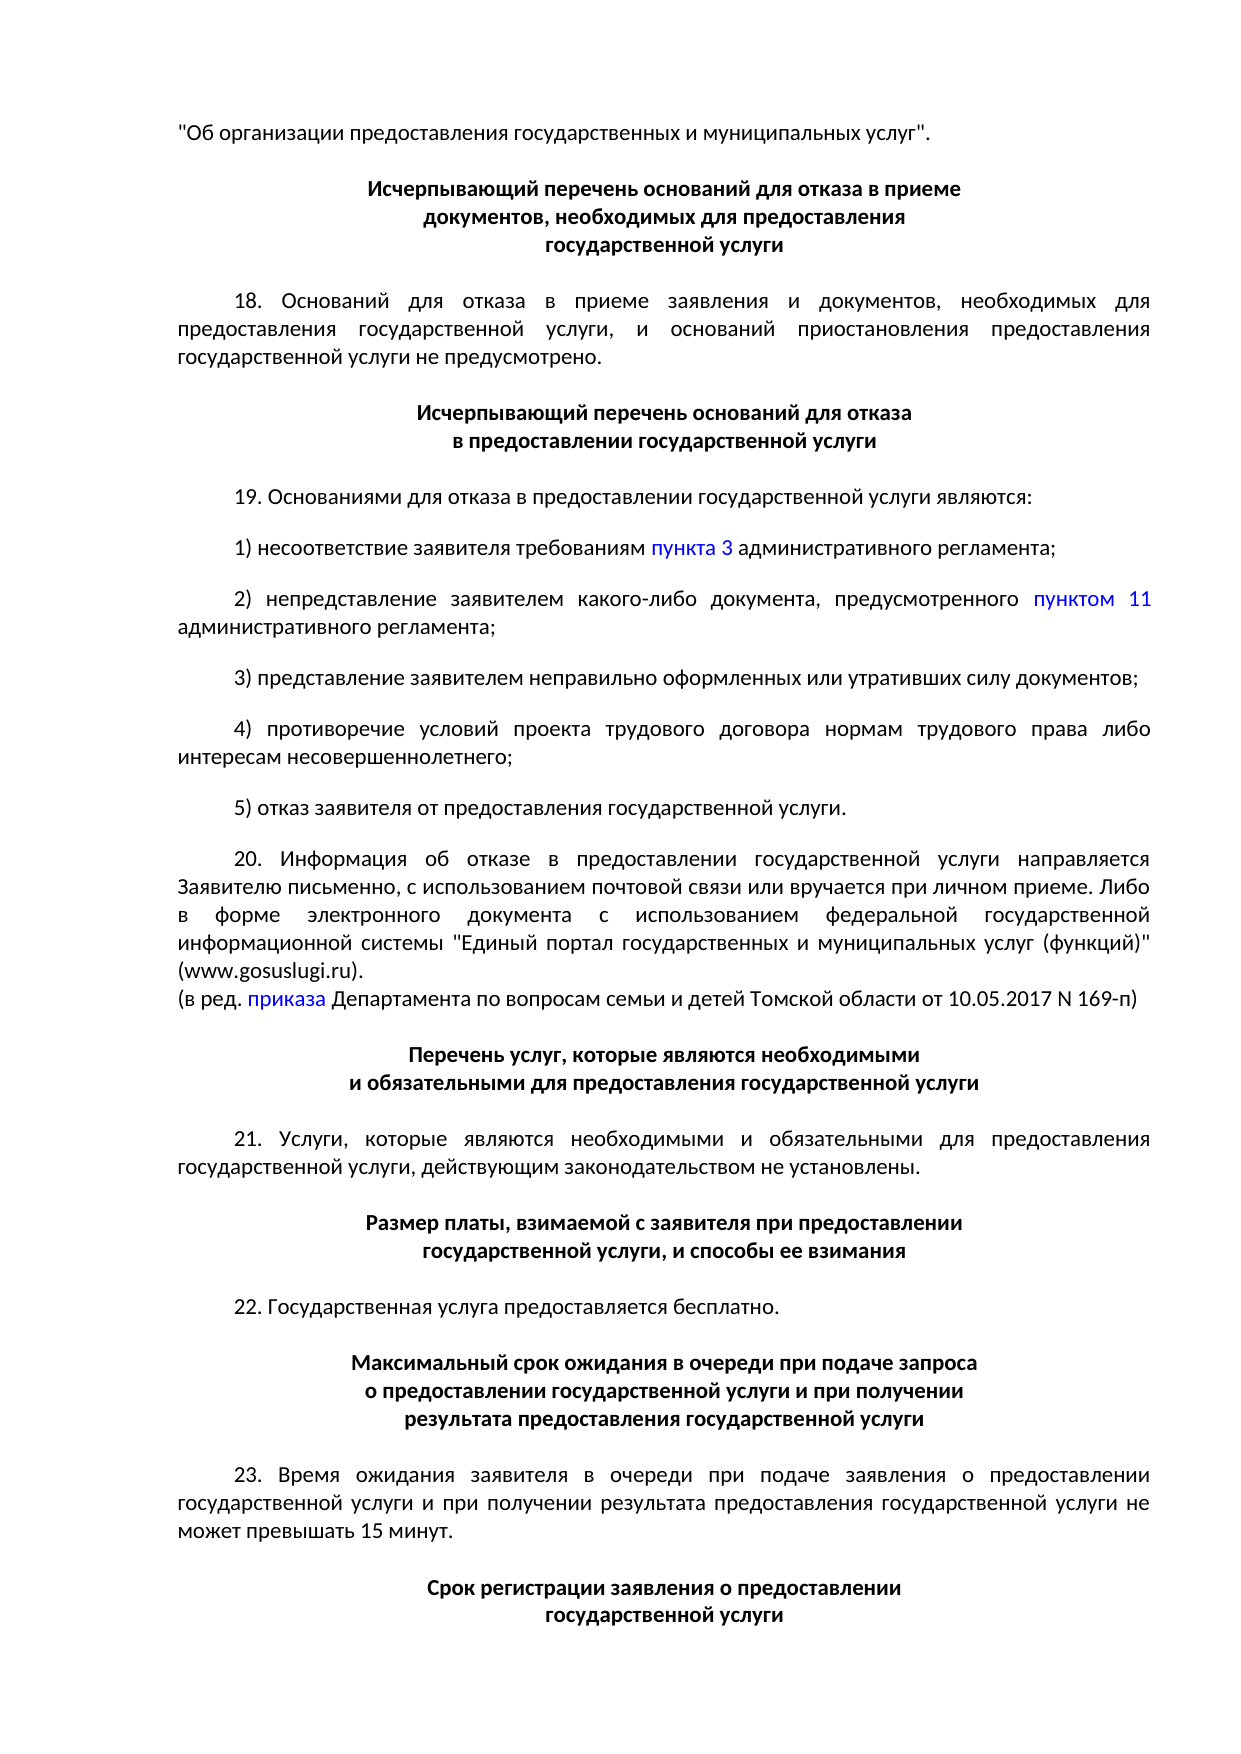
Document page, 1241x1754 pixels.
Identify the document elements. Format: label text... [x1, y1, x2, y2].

text 1) несоответствие заявителя требованиям пункта 3 административного регламента; [177, 533, 1152, 561]
title о предоставлении государственной услуги и при получении [177, 1376, 1152, 1404]
text 3) представление заявителем неправильно оформленных или утративших силу документов; [177, 663, 1152, 691]
title Размер платы, взимаемой с заявителя при предоставлении [177, 1208, 1152, 1236]
title Перечень услуг, которые являются необходимыми [177, 1040, 1152, 1068]
text 4) противоречие условий проекта трудового договора нормам трудового права либо интересам несовершеннолетнего; [177, 714, 1152, 770]
text 23. Время ожидания заявителя в очереди при подаче заявления о предоставлении государственной услуги и при получении результата предоставления государственной услуги не может превышать 15 минут. [177, 1461, 1152, 1544]
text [177, 118, 1152, 146]
title результата предоставления государственной услуги [177, 1404, 1152, 1432]
text (в ред. приказа Департамента по вопросам семьи и детей Томской области от 10.05.2017 N 169-п) [177, 984, 1152, 1012]
text 5) отказ заявителя от предоставления государственной услуги. [177, 793, 1152, 821]
text 2) непредставление заявителем какого-либо документа, предусмотренного пунктом 11 административного регламента; [177, 584, 1152, 640]
title и обязательными для предоставления государственной услуги [177, 1068, 1152, 1096]
title Исчерпывающий перечень оснований для отказа [177, 398, 1152, 426]
text 21. Услуги, которые являются необходимыми и обязательными для предоставления государственной услуги, действующим законодательством не установлены. [177, 1124, 1152, 1180]
title Максимальный срок ожидания в очереди при подаче запроса [177, 1348, 1152, 1376]
text 20. Информация об отказе в предоставлении государственной услуги направляется Заявителю письменно, с использованием почтовой связи или вручается при личном приеме. Либо в форме электронного документа с использованием федеральной государственной информационной системы "Единый портал государственных и муниципальных услуг (функций)" (www.gosuslugi.ru). [177, 844, 1152, 984]
title в предоставлении государственной услуги [177, 426, 1152, 454]
title государственной услуги, и способы ее взимания [177, 1236, 1152, 1264]
text 18. Оснований для отказа в приеме заявления и документов, необходимых для предоставления государственной услуги, и оснований приостановления предоставления государственной услуги не предусмотрено. [177, 286, 1152, 370]
title Исчерпывающий перечень оснований для отказа в приеме [177, 174, 1152, 202]
title документов, необходимых для предоставления [177, 202, 1152, 230]
title государственной услуги [177, 230, 1152, 258]
title государственной услуги [177, 1601, 1152, 1629]
text 19. Основаниями для отказа в предоставлении государственной услуги являются: [177, 482, 1152, 510]
text 22. Государственная услуга предоставляется бесплатно. [177, 1292, 1152, 1320]
title Срок регистрации заявления о предоставлении [177, 1573, 1152, 1601]
